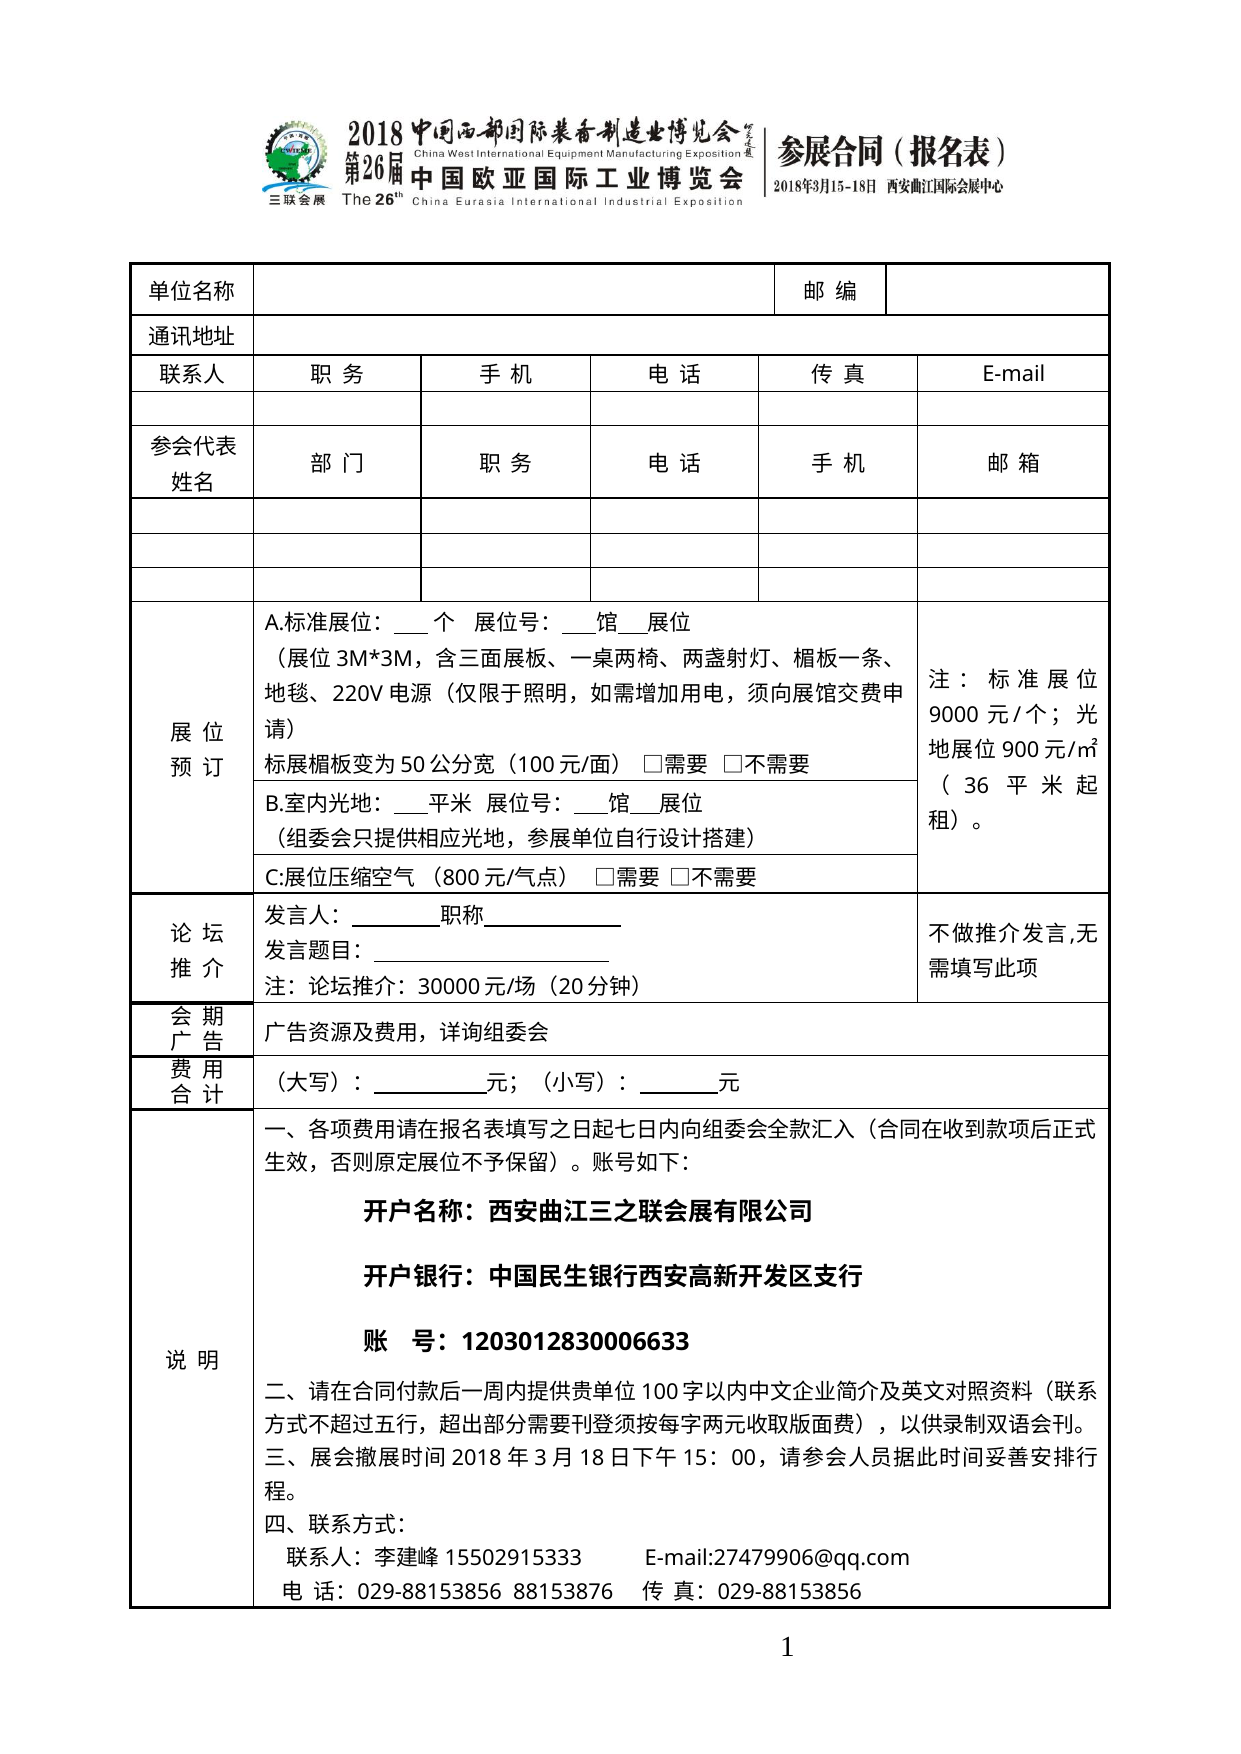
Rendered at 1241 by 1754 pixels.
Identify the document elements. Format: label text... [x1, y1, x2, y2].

table_cell 标准展位： 个 展位号： 馆 展位 （展位3M*3M，含三面展板、一桌两椅、两盏射灯、楣板一条、地毯、220V电源（仅限于照明，如需增加用电，须向展馆交费申请） 标展楣板变为50公分宽（100元/面） □需要 □不需要 [254, 602, 917, 779]
table_cell 发言人： 职称 发言题目： 注：论坛推介：30000元/场（20分钟） [254, 894, 917, 1001]
table_cell （大写）： 元；（小写）： 元 [254, 1056, 1108, 1108]
table_cell [422, 499, 590, 533]
table_cell 说 明 [132, 1111, 253, 1606]
table_cell 手 机 [422, 356, 590, 391]
table_cell 注：标准展位9000元/个；光地展位900元/㎡（36平米起租）。 [918, 602, 1108, 892]
table_cell [591, 392, 758, 425]
table_cell [591, 499, 758, 533]
table_cell [132, 534, 253, 567]
table_header 单位名称 [132, 265, 253, 314]
table_cell [918, 392, 1108, 425]
table_cell [422, 392, 590, 425]
table_cell E-mail [918, 356, 1108, 391]
table_cell [254, 316, 1108, 354]
table_cell 部 门 [254, 426, 420, 497]
table_cell 广告资源及费用，详询组委会 [254, 1003, 1108, 1054]
table_cell 不做推介发言,无需填写此项 [918, 894, 1108, 1001]
table_cell C:展位压缩空气 （800元/气点） □需要 □不需要 [254, 855, 917, 892]
table_cell 电 话 [591, 356, 758, 391]
table_cell [918, 568, 1108, 601]
table_cell [132, 392, 253, 425]
table_cell B.室内光地： 平米 展位号： 馆 展位 （组委会只提供相应光地，参展单位自行设计搭建） [254, 781, 917, 853]
picture [262, 116, 1004, 207]
table_cell 手 机 [759, 426, 917, 497]
table_cell [254, 392, 420, 425]
table_cell 展 位 预 订 [132, 602, 253, 892]
table_header [254, 265, 774, 314]
table_cell [422, 534, 590, 567]
table_cell 通讯地址 [132, 316, 253, 354]
table_cell [422, 568, 590, 601]
table_cell 职 务 [422, 426, 590, 497]
table_cell [591, 568, 758, 601]
table_cell 联系人 [132, 356, 253, 391]
table_cell 会 期 广 告 [132, 1005, 253, 1054]
table_cell [591, 534, 758, 567]
table_cell [918, 499, 1108, 533]
table_cell 邮 箱 [918, 426, 1108, 497]
table_cell [759, 392, 917, 425]
table_cell 费 用 合 计 [132, 1058, 253, 1108]
table_cell [254, 534, 420, 567]
table_cell [254, 568, 420, 601]
table_header 邮 编 [775, 265, 885, 314]
table_cell [132, 568, 253, 601]
table_cell 参会代表姓名 [132, 426, 253, 497]
table_cell [759, 568, 917, 601]
table_cell [132, 499, 253, 533]
table_cell [918, 534, 1108, 567]
table_cell 职 务 [254, 356, 420, 391]
table_cell [759, 534, 917, 567]
table_cell 一、各项费用请在报名表填写之日起七日内向组委会全款汇入（合同在收到款项后正式生效，否则原定展位不予保留）。账号如下： 开户名称：西安曲江三之联会展有限公司 开户银行：中国民生银行西安高新开发区支行 账 号：1203012830006633 二、请在合同付款后一周内提供贵单位100字以内中文企业简介及英文对照资料（联系 方式不超过五行，超出部分需要刊登须按每字两元收取版面费），以供录制双语会刊。 三、展会撤展时间2018年3月18日下午15：00，请参会人员据此时间妥善安排行程。 四、联系方式： 联系人：李建峰 15502915333 E-mail:27479906@qq.com 电 话：029-88153856 88153876 传 真：029-88153856 [254, 1109, 1108, 1606]
table_header [887, 265, 1108, 314]
table_cell 传 真 [759, 356, 917, 391]
table_cell [759, 499, 917, 533]
table_cell [254, 499, 420, 533]
table_cell 电 话 [591, 426, 758, 497]
table_cell 论 坛 推 介 [132, 895, 253, 1001]
